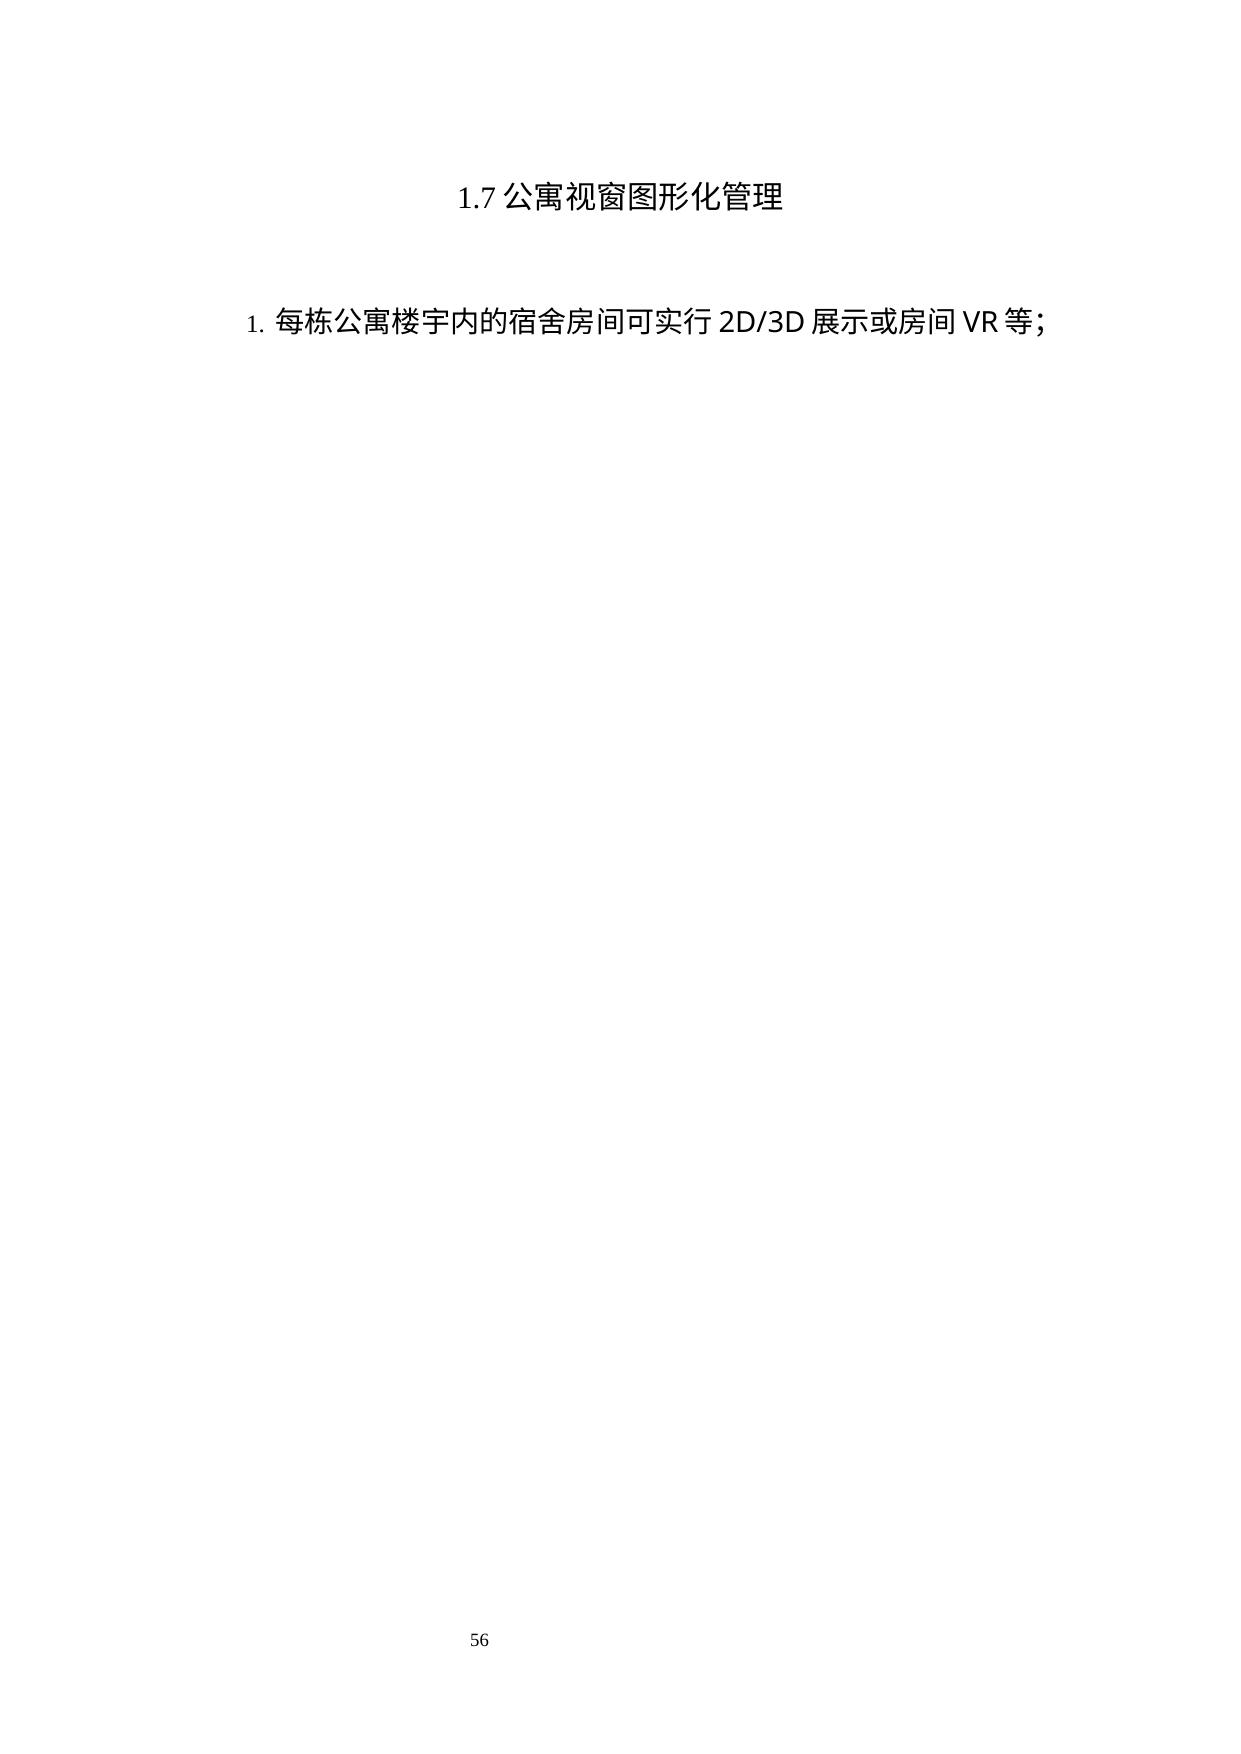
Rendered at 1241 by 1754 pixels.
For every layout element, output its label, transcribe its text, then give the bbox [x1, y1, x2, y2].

list 每栋公寓楼宇内的宿舍房间可实行2D/3D展示或房间VR等； [187, 287, 1053, 352]
subtitle 1.7公寓视窗图形化管理 [187, 162, 1053, 227]
